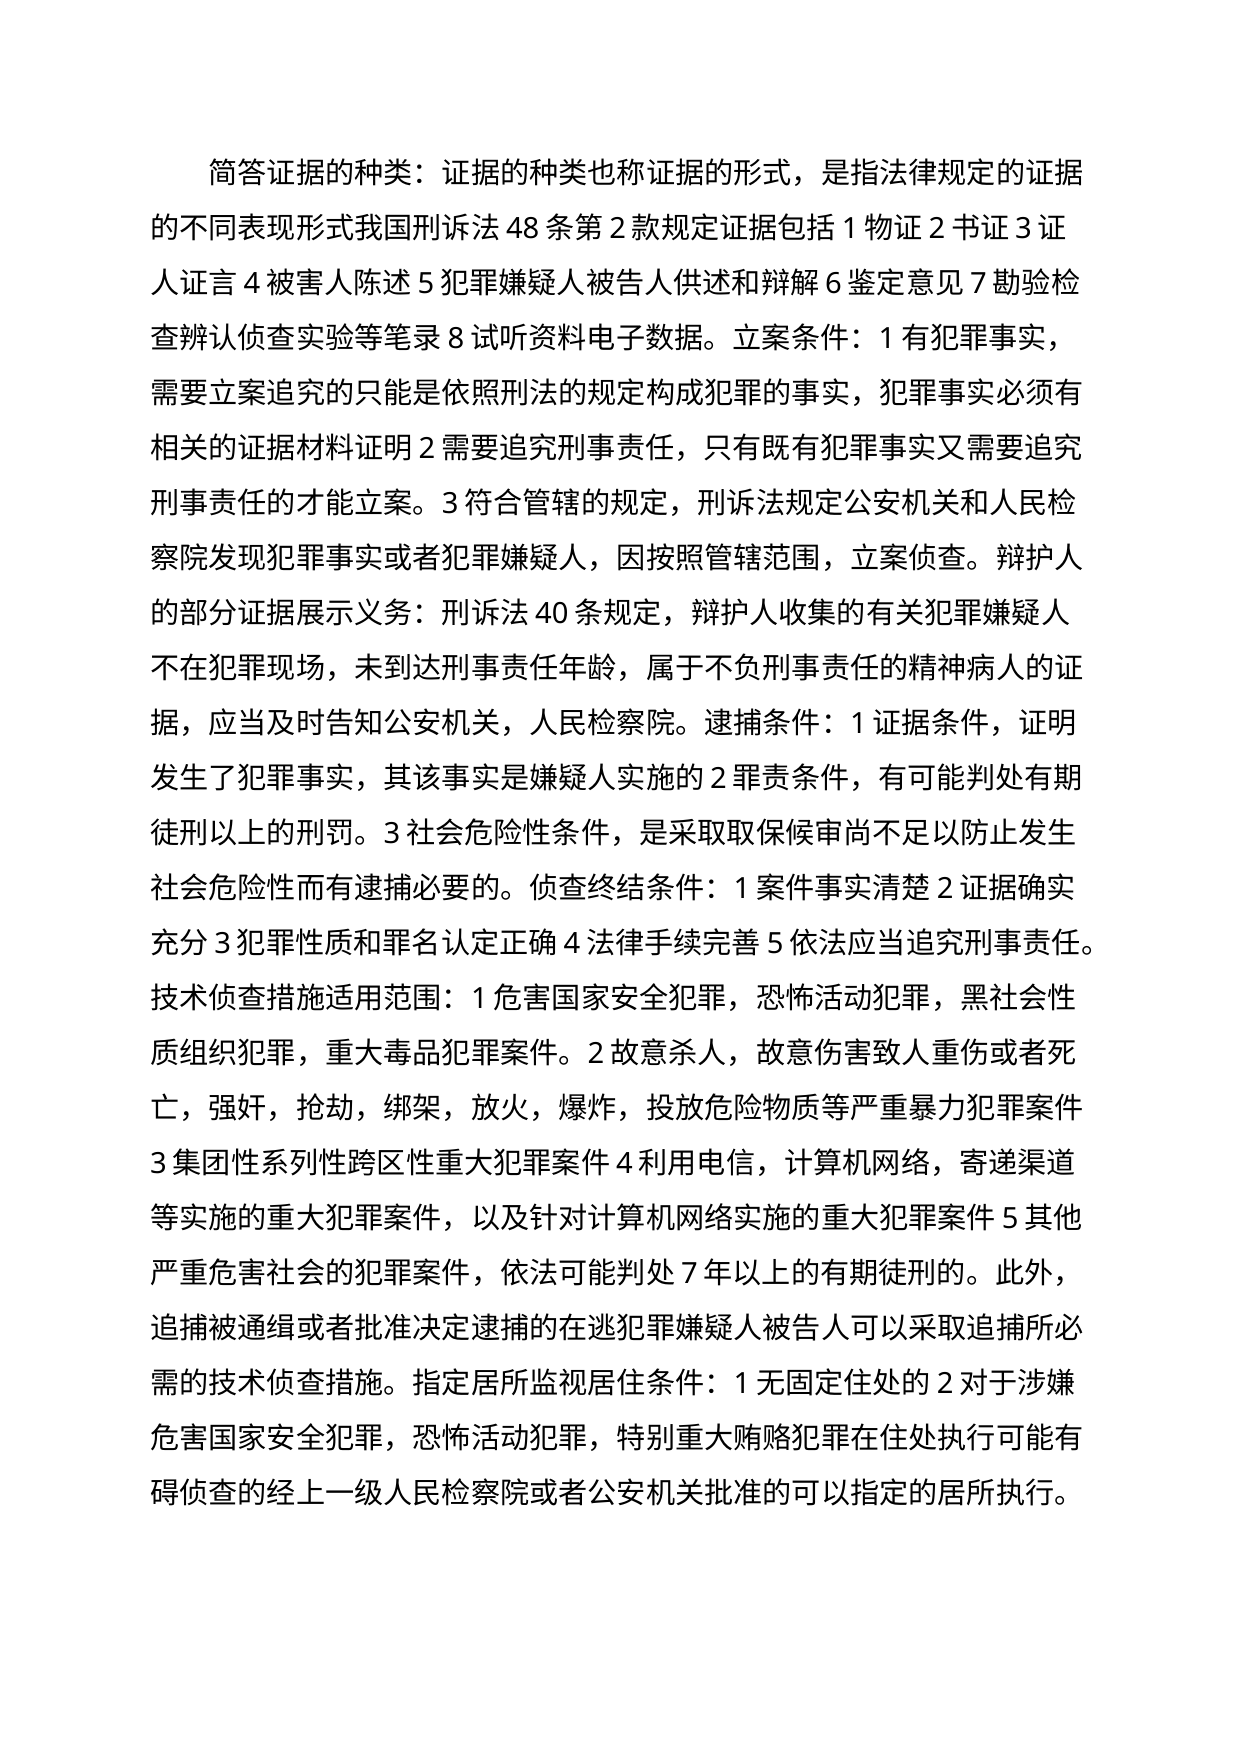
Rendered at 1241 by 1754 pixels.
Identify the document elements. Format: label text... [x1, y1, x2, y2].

text 简答证据的种类：证据的种类也称证据的形式，是指法律规定的证据的不同表现形式我国刑诉法48条第2款规定证据包括1物证2书证3证人证言4被害人陈述5犯罪嫌疑人被告人供述和辩解6鉴定意见7勘验检查辨认侦查实验等笔录8试听资料电子数据。立案条件：1有犯罪事实，需要立案追究的只能是依照刑法的规定构成犯罪的事实，犯罪事实必须有相关的证据材料证明2需要追究刑事责任，只有既有犯罪事实又需要追究刑事责任的才能立案。3符合管辖的规定，刑诉法规定公安机关和人民检察院发现犯罪事实或者犯罪嫌疑人，因按照管辖范围，立案侦查。辩护人的部分证据展示义务：刑诉法40条规定，辩护人收集的有关犯罪嫌疑人不在犯罪现场，未到达刑事责任年龄，属于不负刑事责任的精神病人的证据，应当及时告知公安机关，人民检察院。逮捕条件：1证据条件，证明发生了犯罪事实，其该事实是嫌疑人实施的2罪责条件，有可能判处有期徒刑以上的刑罚。3社会危险性条件，是采取取保候审尚不足以防止发生社会危险性而有逮捕必要的。侦查终结条件：1案件事实清楚2证据确实充分3犯罪性质和罪名认定正确4法律手续完善5依法应当追究刑事责任。技术侦查措施适用范围：1危害国家安全犯罪，恐怖活动犯罪，黑社会性质组织犯罪，重大毒品犯罪案件。2故意杀人，故意伤害致人重伤或者死亡，强奸，抢劫，绑架，放火，爆炸，投放危险物质等严重暴力犯罪案件3集团性系列性跨区性重大犯罪案件4利用电信，计算机网络，寄递渠道等实施的重大犯罪案件，以及针对计算机网络实施的重大犯罪案件5其他严重危害社会的犯罪案件，依法可能判处7年以上的有期徒刑的。此外，追捕被通缉或者批准决定逮捕的在逃犯罪嫌疑人被告人可以采取追捕所必需的技术侦查措施。指定居所监视居住条件：1无固定住处的2对于涉嫌危害国家安全犯罪，恐怖活动犯罪，特别重大贿赂犯罪在住处执行可能有碍侦查的经上一级人民检察院或者公安机关批准的可以指定的居所执行。 [150, 150, 1090, 1512]
